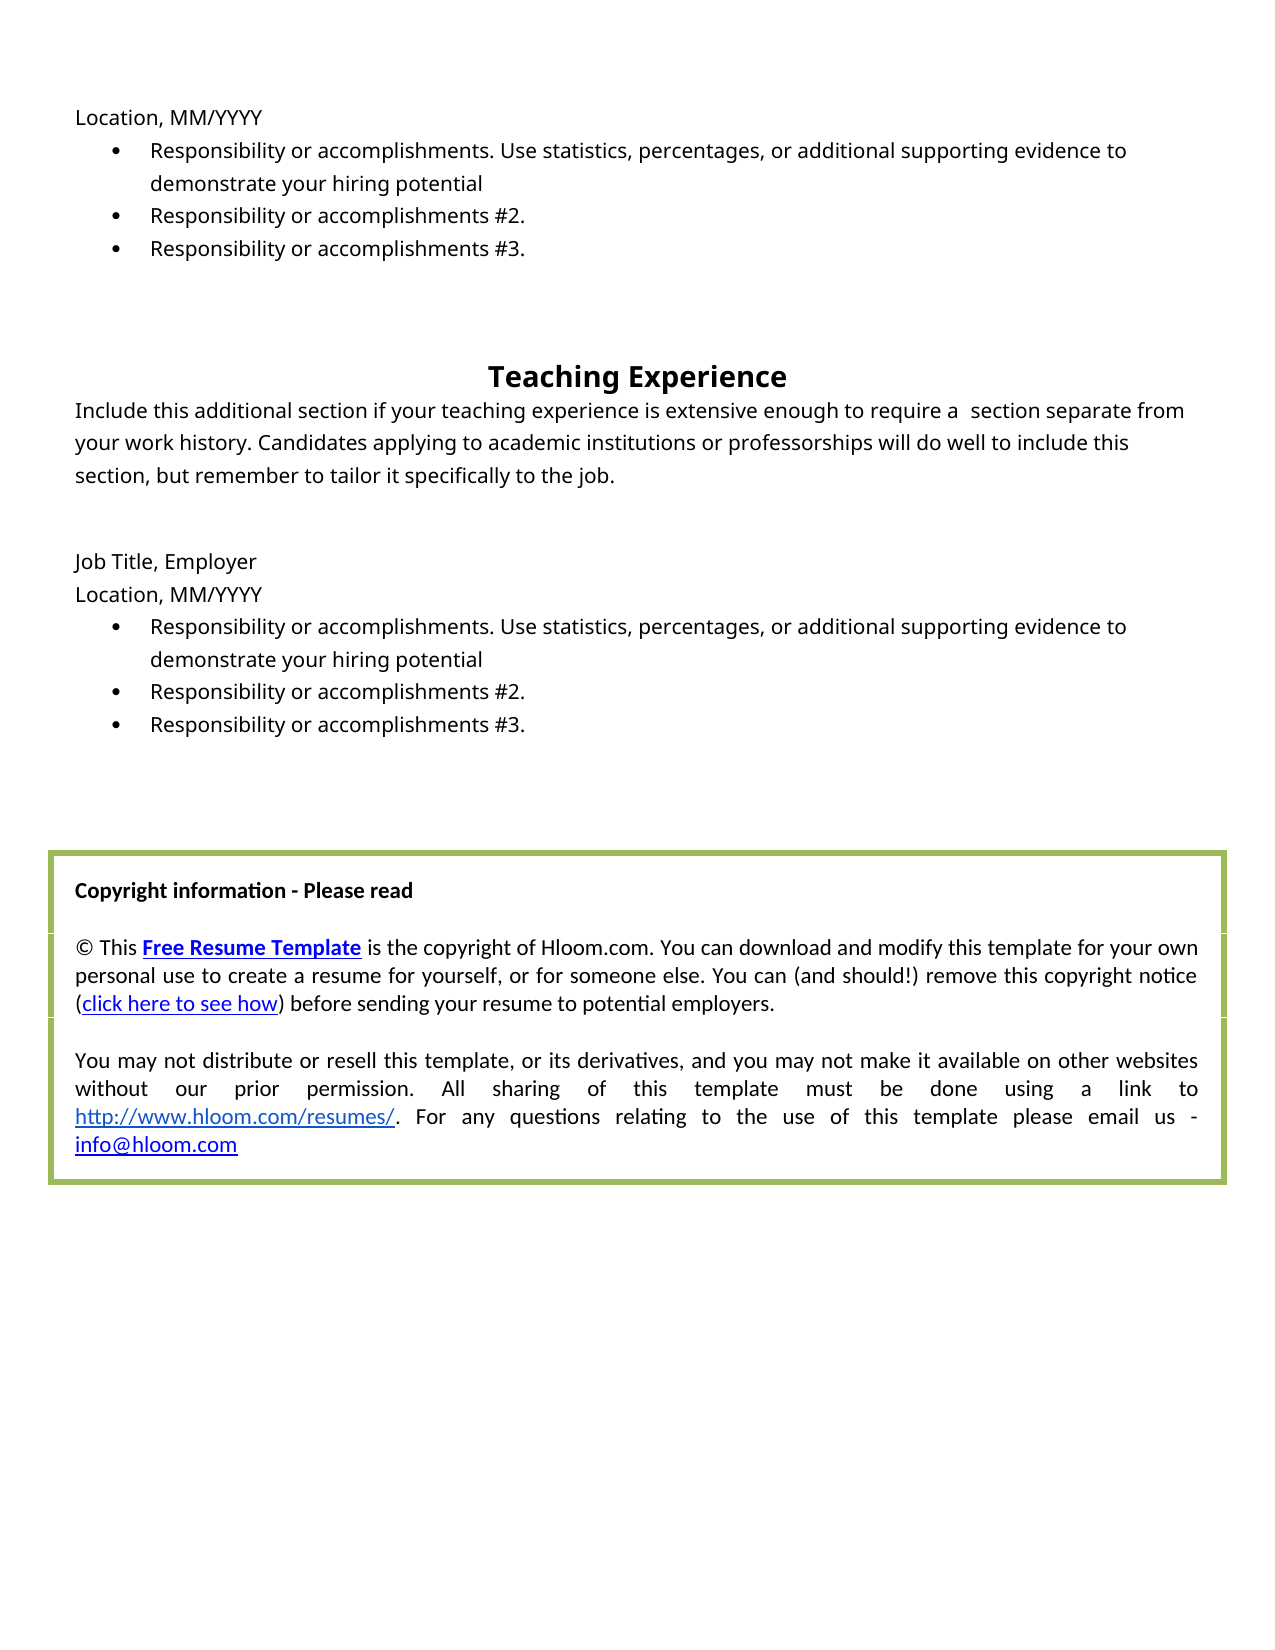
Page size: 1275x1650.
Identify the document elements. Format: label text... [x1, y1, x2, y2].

list Responsibility or accomplishments #2. [112, 201, 1200, 230]
text Location, MM/YYYY [75, 580, 1200, 608]
text Location, MM/YYYY [75, 103, 1200, 132]
subtitle Teaching Experience [75, 356, 1200, 396]
text You may not distribute or resell this template, or its derivatives, and you may not make it available on other websites without our prior permission. All sharing of this template must be done using a link to http://www.hloom.com/resumes/. For any questions relating to the use of this template please email us - info@hloom.com [54, 1046, 1221, 1179]
text Include this additional section if your teaching experience is extensive enough to require a section separate from your work history. Candidates applying to academic institutions or professorships will do well to include this section, but remember to tailor it specifically to the job. [75, 396, 1200, 489]
list Responsibility or accomplishments #3. [112, 234, 1200, 262]
text Copyright information - Please read [54, 856, 1221, 905]
list Responsibility or accomplishments. Use statistics, percentages, or additional supporting evidence to demonstrate your hiring potential [112, 612, 1200, 673]
list Responsibility or accomplishments. Use statistics, percentages, or additional supporting evidence to demonstrate your hiring potential [112, 136, 1200, 197]
text © This Free Resume Template is the copyright of Hloom.com. You can download and modify this template for your own personal use to create a resume for yourself, or for someone else. You can (and should!) remove this copyright notice (click here to see how) before sending your resume to potential employers. [75, 933, 1200, 1017]
text Job Title, Employer [75, 547, 1200, 576]
list Responsibility or accomplishments #2. [112, 677, 1200, 706]
list Responsibility or accomplishments #3. [112, 710, 1200, 738]
